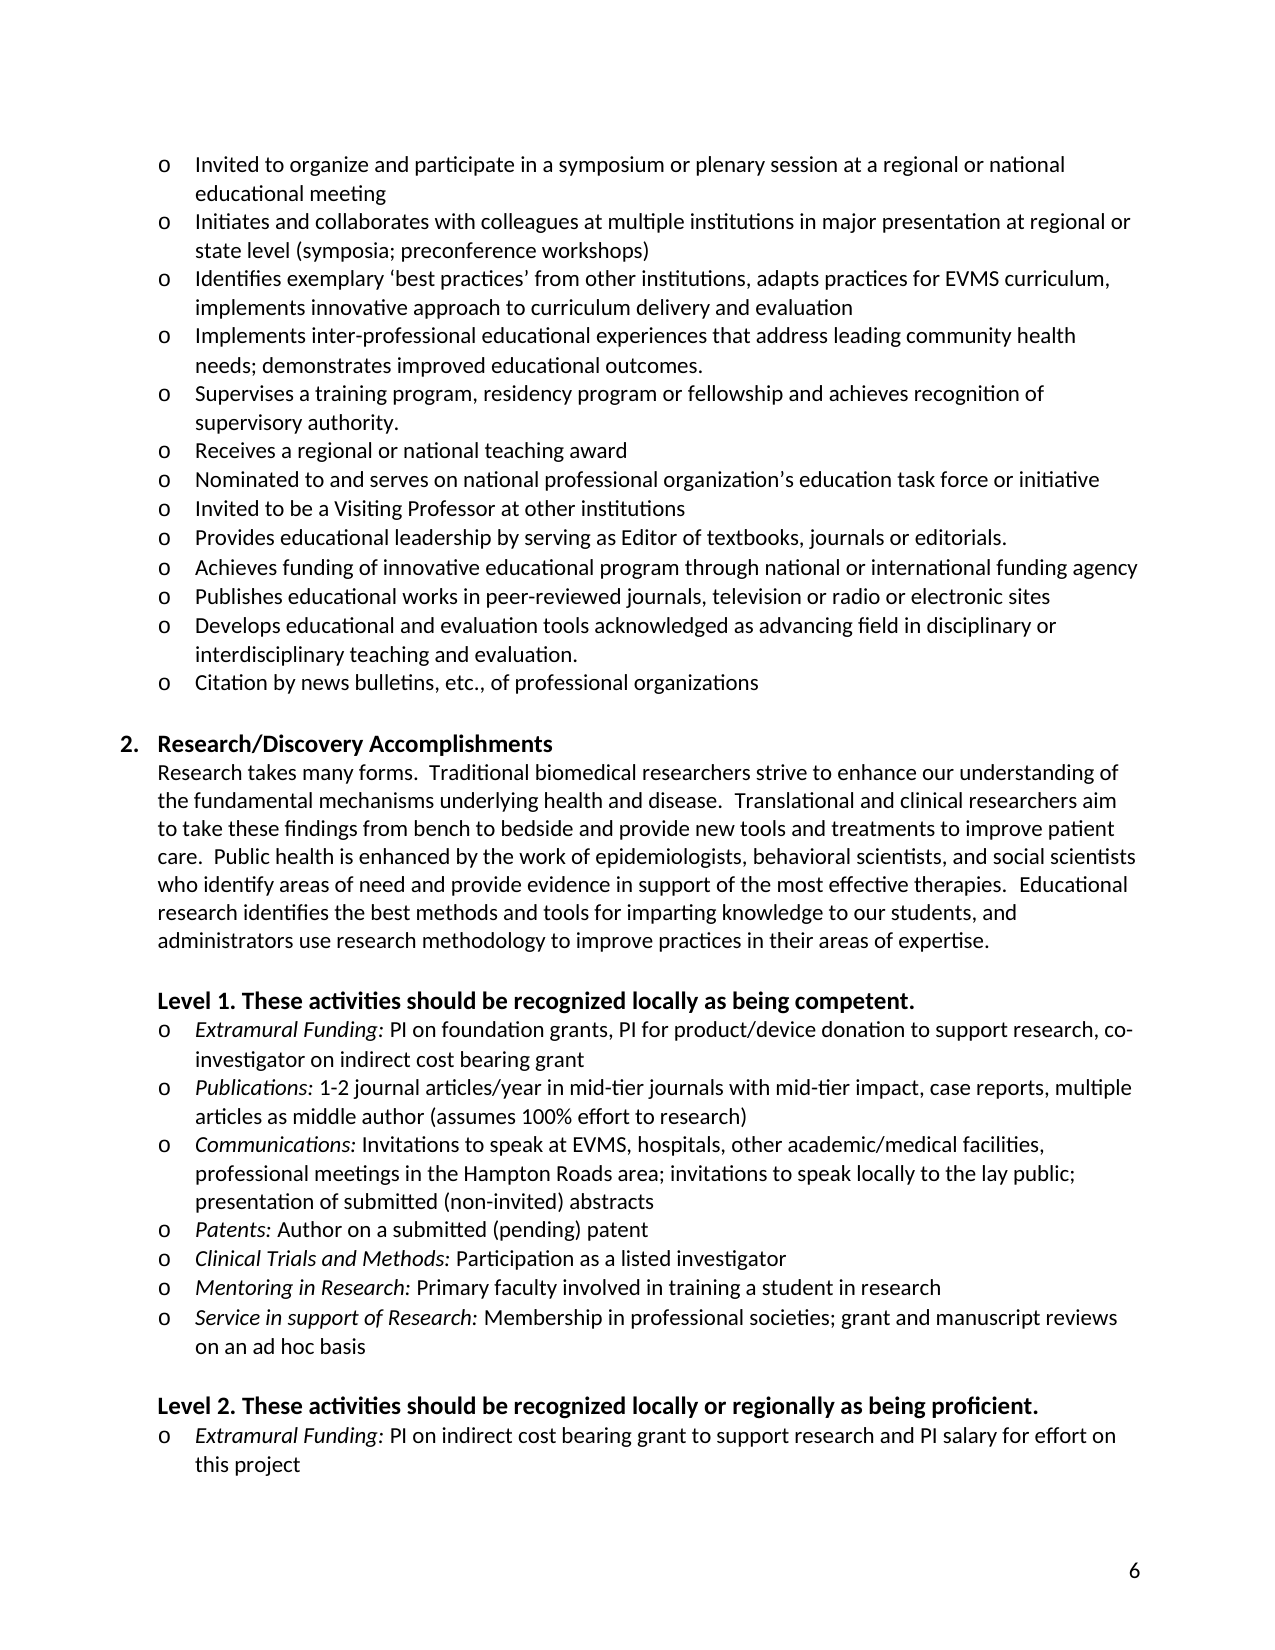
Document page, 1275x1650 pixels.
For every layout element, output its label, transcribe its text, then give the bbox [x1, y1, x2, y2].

list Extramural Funding: PI on foundation grants, PI for product/device donation to support research, co-investigator on indirect cost bearing grant [157, 1016, 1140, 1073]
list Nominated to and serves on national professional organization’s education task force or initiative [157, 465, 1140, 494]
list Mentoring in Research: Primary faculty involved in training a student in research [157, 1273, 1140, 1303]
list Extramural Funding: PI on indirect cost bearing grant to support research and PI salary for effort on this project [157, 1421, 1140, 1478]
text Level 2. These activities should be recognized locally or regionally as being proficient. [157, 1390, 1140, 1421]
list Invited to organize and participate in a symposium or plenary session at a regional or national educational meeting [157, 150, 1140, 207]
list Identifies exemplary ‘best practices’ from other institutions, adapts practices for EVMS curriculum, implements innovative approach to curriculum delivery and evaluation [157, 264, 1140, 322]
list Research/Discovery Accomplishments [120, 728, 1140, 758]
list Implements inter-professional educational experiences that address leading community health needs; demonstrates improved educational outcomes. [157, 322, 1140, 379]
list Receives a regional or national teaching award [157, 436, 1140, 465]
list Communications: Invitations to speak at EVMS, hospitals, other academic/medical facilities, professional meetings in the Hampton Roads area; invitations to speak locally to the lay public; presentation of submitted (non-invited) abstracts [157, 1130, 1140, 1215]
text Research takes many forms. Traditional biomedical researchers strive to enhance our understanding of the fundamental mechanisms underlying health and disease. Translational and clinical researchers aim to take these findings from bench to bedside and provide new tools and treatments to improve patient care. Public health is enhanced by the work of epidemiologists, behavioral scientists, and social scientists who identify areas of need and provide evidence in support of the most effective therapies. Educational research identifies the best methods and tools for imparting knowledge to our students, and administrators use research methodology to improve practices in their areas of expertise. [157, 758, 1140, 954]
text Level 1. These activities should be recognized locally as being competent. [157, 985, 1140, 1016]
list Supervises a training program, residency program or fellowship and achieves recognition of supervisory authority. [157, 379, 1140, 436]
list Citation by news bulletins, etc., of professional organizations [157, 668, 1140, 697]
list Achieves funding of innovative educational program through national or international funding agency [157, 553, 1140, 582]
list Invited to be a Visiting Professor at other institutions [157, 494, 1140, 523]
list Publications: 1-2 journal articles/year in mid-tier journals with mid-tier impact, case reports, multiple articles as middle author (assumes 100% effort to research) [157, 1073, 1140, 1130]
list Clinical Trials and Methods: Participation as a listed investigator [157, 1244, 1140, 1273]
list Provides educational leadership by serving as Editor of textbooks, journals or editorials. [157, 523, 1140, 553]
list Initiates and collaborates with colleagues at multiple institutions in major presentation at regional or state level (symposia; preconference workshops) [157, 207, 1140, 264]
list Patents: Author on a submitted (pending) patent [157, 1215, 1140, 1244]
list Service in support of Research: Membership in professional societies; grant and manuscript reviews on an ad hoc basis [157, 1303, 1140, 1360]
list Develops educational and evaluation tools acknowledged as advancing field in disciplinary or interdisciplinary teaching and evaluation. [157, 611, 1140, 668]
list Publishes educational works in peer-reviewed journals, television or radio or electronic sites [157, 582, 1140, 611]
